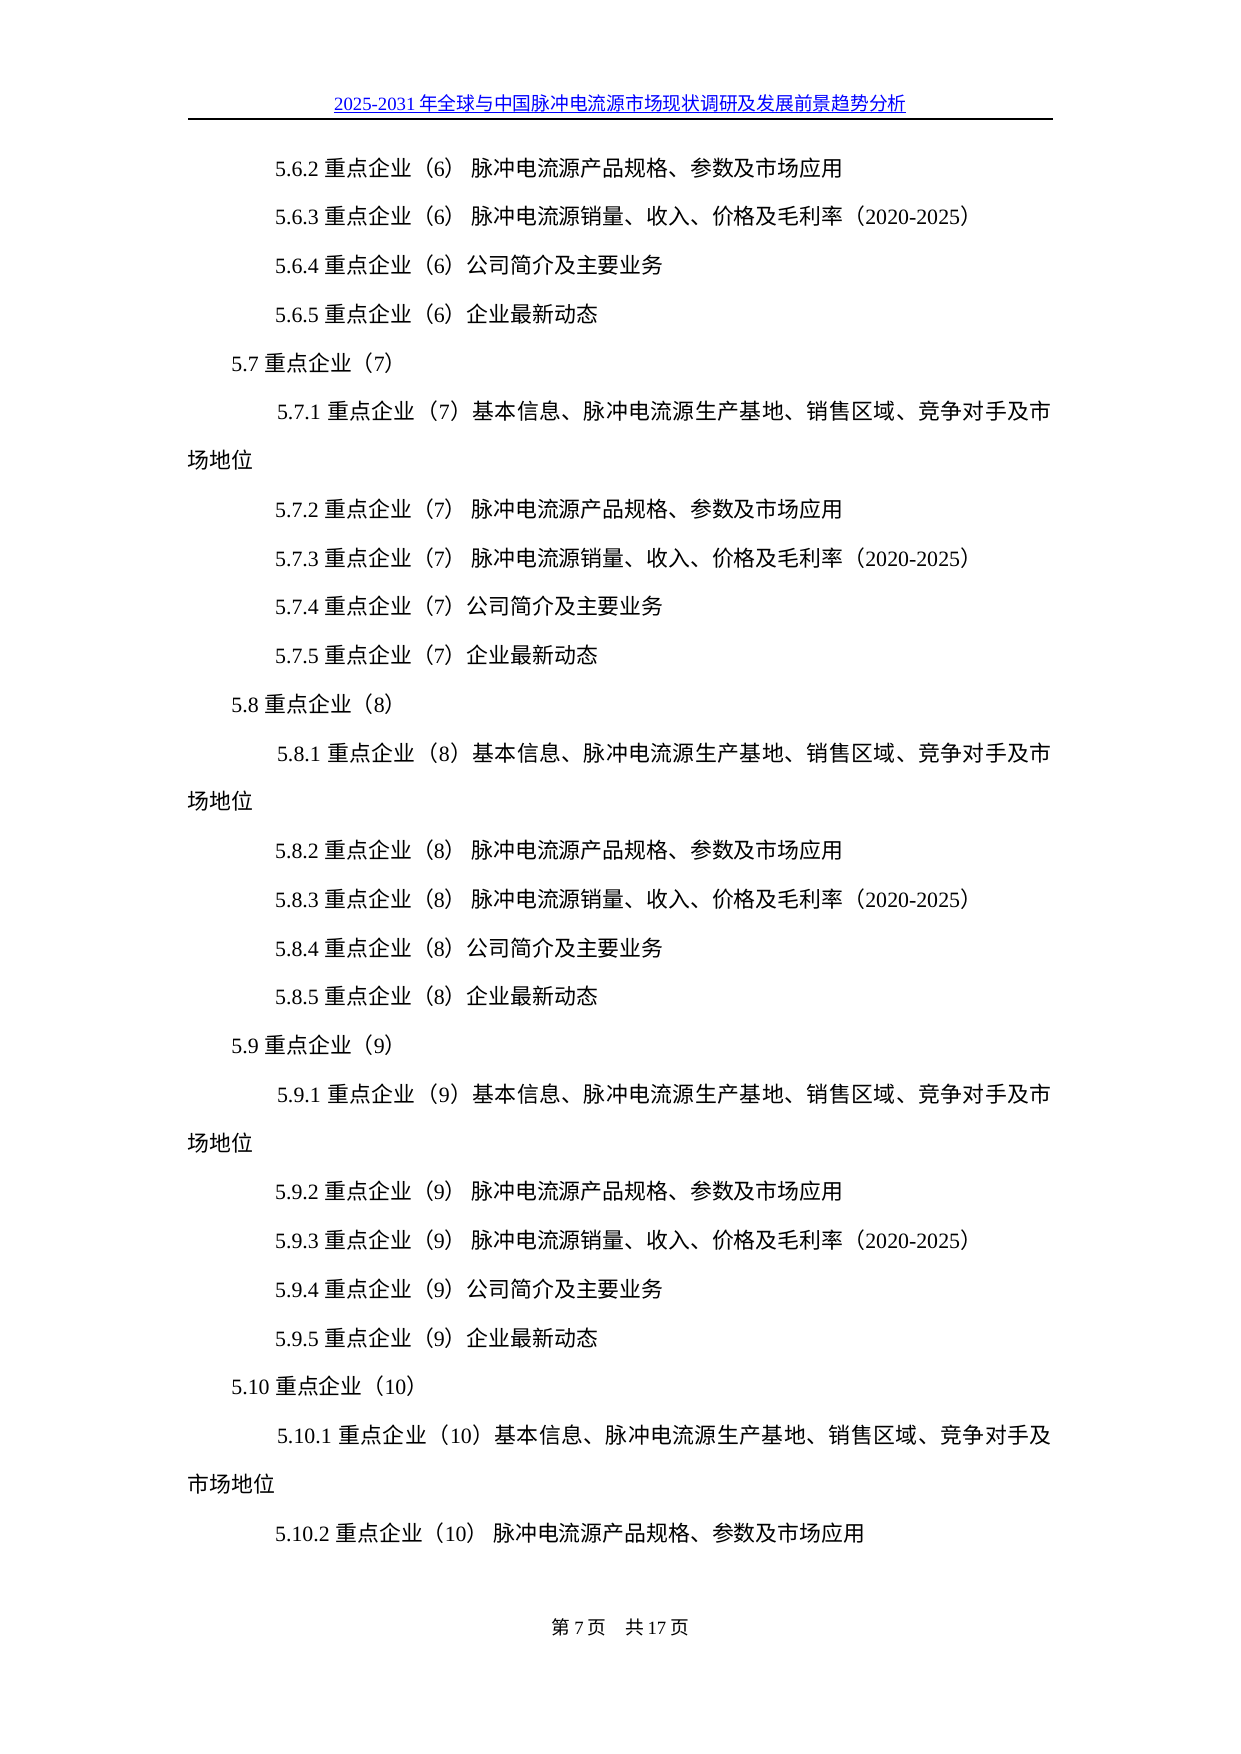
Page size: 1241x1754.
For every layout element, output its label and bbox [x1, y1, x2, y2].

text [187, 150, 1053, 1548]
